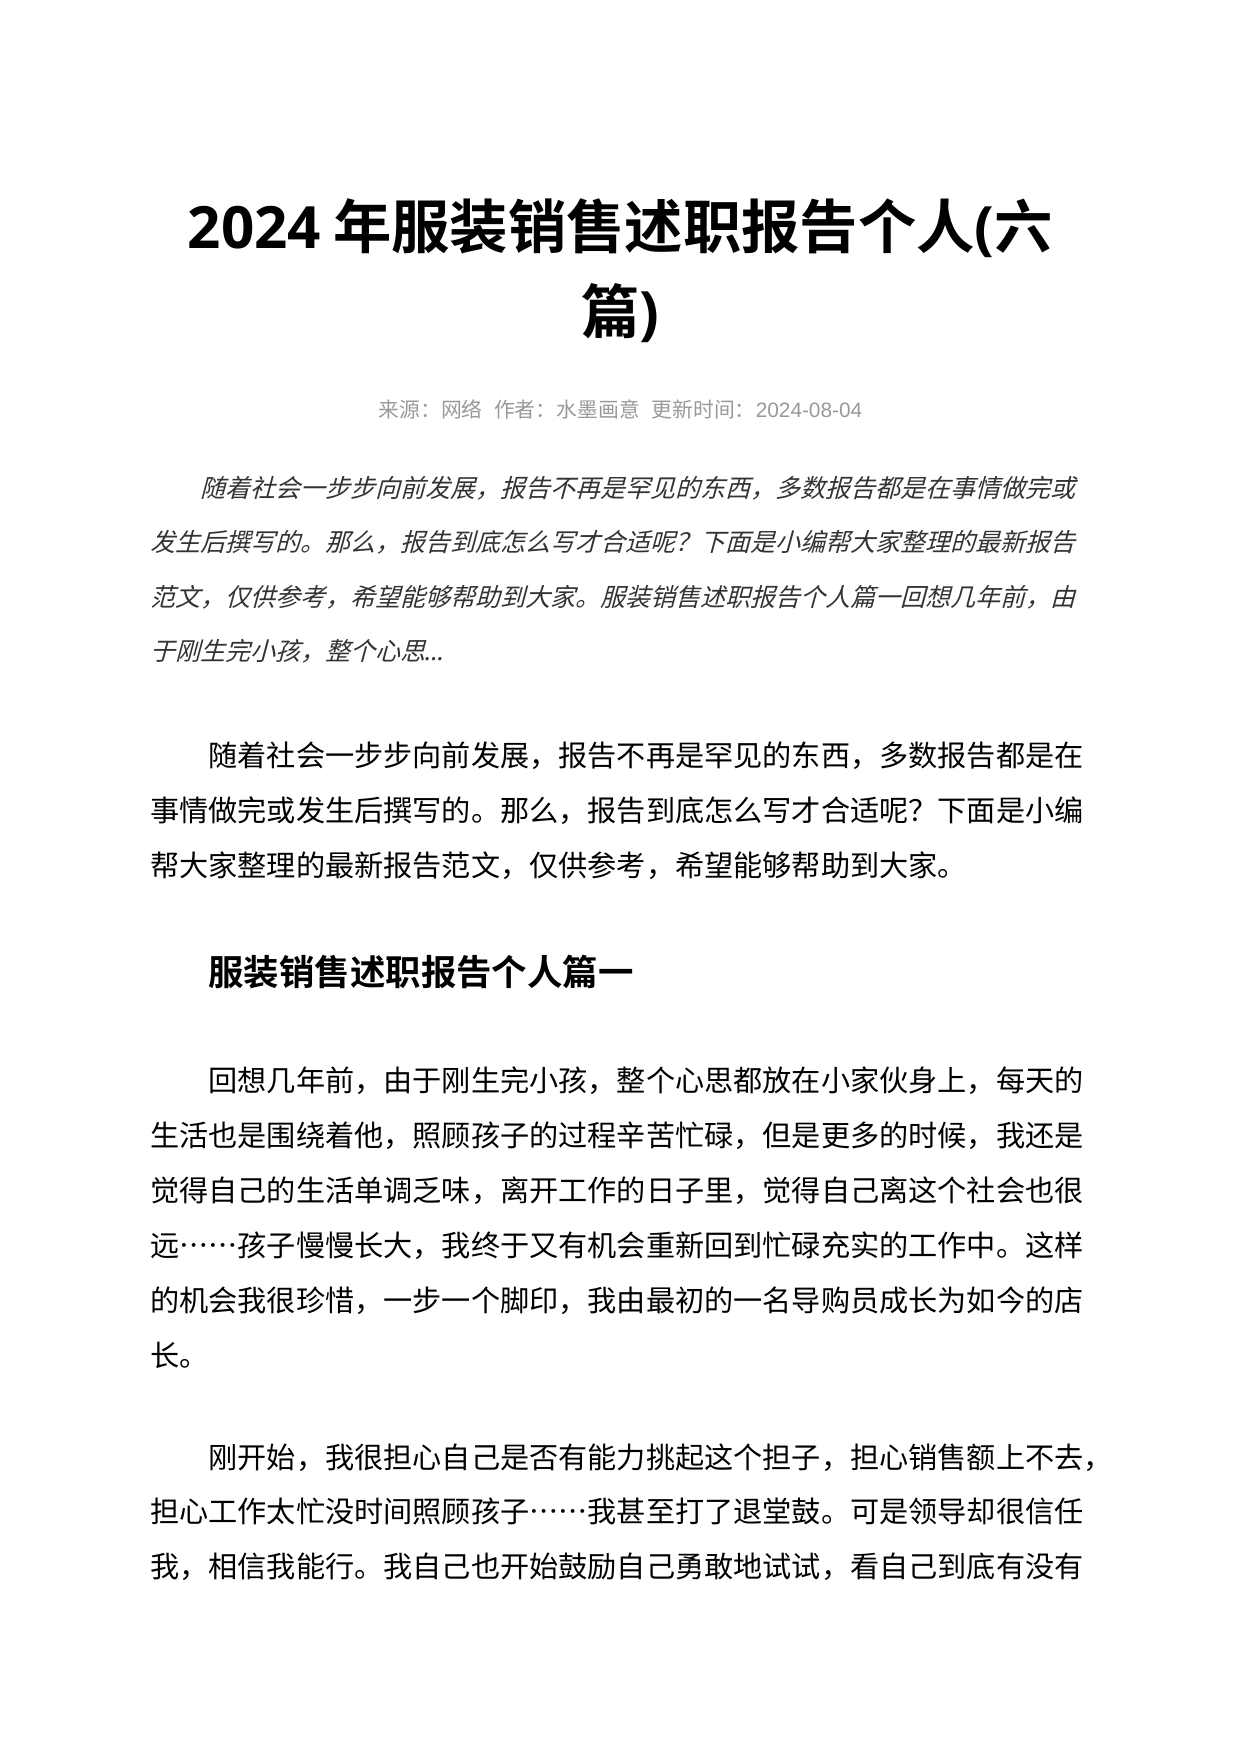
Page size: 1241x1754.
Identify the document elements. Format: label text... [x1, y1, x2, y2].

text 回想几年前，由于刚生完小孩，整个心思都放在小家伙身上，每天的生活也是围绕着他，照顾孩子的过程辛苦忙碌，但是更多的时候，我还是觉得自己的生活单调乏味，离开工作的日子里，觉得自己离这个社会也很远……孩子慢慢长大，我终于又有机会重新回到忙碌充实的工作中。这样的机会我很珍惜，一步一个脚印，我由最初的一名导购员成长为如今的店长。 [150, 1058, 1090, 1375]
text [150, 1434, 1090, 1586]
text 来源：网络 作者：水墨画意 更新时间：2024-08-04 [150, 398, 1090, 422]
subtitle 2024年服装销售述职报告个人(六篇) [150, 181, 1090, 351]
text 随着社会一步步向前发展，报告不再是罕见的东西，多数报告都是在事情做完或发生后撰写的。那么，报告到底怎么写才合适呢？下面是小编帮大家整理的最新报告范文，仅供参考，希望能够帮助到大家。 [150, 733, 1090, 885]
text 服装销售述职报告个人篇一 [150, 944, 1090, 996]
text 随着社会一步步向前发展，报告不再是罕见的东西，多数报告都是在事情做完或发生后撰写的。那么，报告到底怎么写才合适呢？下面是小编帮大家整理的最新报告范文，仅供参考，希望能够帮助到大家。服装销售述职报告个人篇一回想几年前，由于刚生完小孩，整个心思... [150, 468, 1090, 668]
